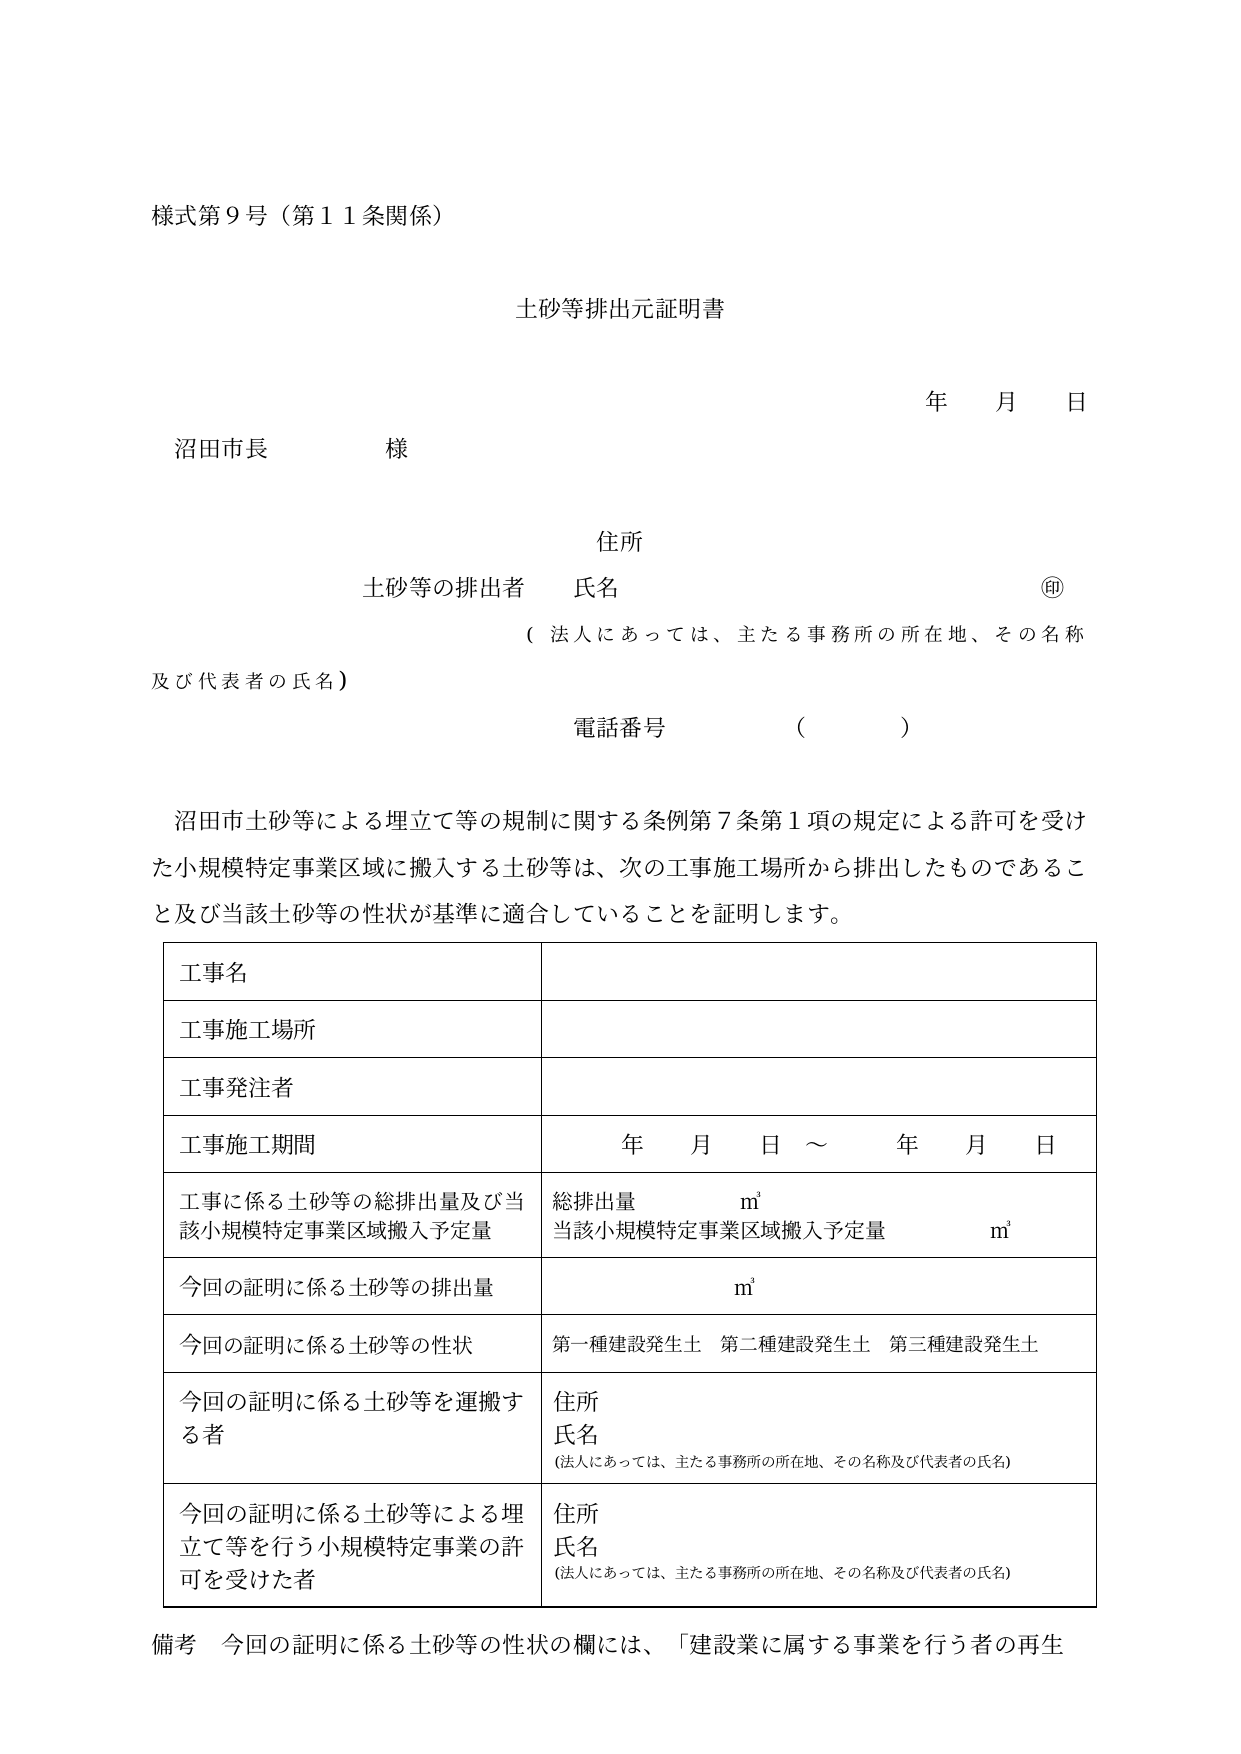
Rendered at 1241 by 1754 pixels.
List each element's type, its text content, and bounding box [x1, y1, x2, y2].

table_header [542, 943, 1096, 1000]
table_cell 住所 氏名 (法人にあっては、主たる事務所の所在地、その名称及び代表者の氏名) [542, 1484, 1096, 1606]
table_cell 工事に係る土砂等の総排出量及び当該小規模特定事業区域搬入予定量 [164, 1173, 541, 1257]
table_cell 住所 氏名 (法人にあっては、主たる事務所の所在地、その名称及び代表者の氏名) [542, 1373, 1096, 1483]
text 土砂等排出元証明書 [151, 284, 1089, 331]
table_cell 今回の証明に係る土砂等を運搬する者 [164, 1373, 541, 1483]
text 電話番号 （ ） [151, 703, 1089, 750]
text 住所 [577, 517, 1089, 563]
table_cell 今回の証明に係る土砂等の性状 [164, 1315, 541, 1372]
table_cell 工事発注者 [164, 1058, 541, 1115]
text (法人にあっては、主たる事務所の所在地、その名称及び代表者の氏名) [151, 610, 1089, 703]
text 沼田市土砂等による埋立て等の規制に関する条例第７条第１項の規定による許可を受けた小規模特定事業区域に搬入する土砂等は、次の工事施工場所から排出したものであること及び当該土砂等の性状が基準に適合していることを証明します。 [151, 796, 1089, 936]
table_cell ㎥ [542, 1258, 1096, 1314]
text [151, 1620, 1077, 1667]
table_cell 工事施工期間 [164, 1116, 541, 1172]
text 様式第９号（第１１条関係） [151, 191, 1089, 238]
text 沼田市長 様 [151, 424, 1089, 470]
table_cell 工事施工場所 [164, 1001, 541, 1057]
table_cell 今回の証明に係る土砂等の排出量 [164, 1258, 541, 1314]
table_header 工事名 [164, 943, 541, 1000]
text 土砂等の排出者 氏名 ㊞ [151, 563, 1089, 610]
table_cell 今回の証明に係る土砂等による埋立て等を行う小規模特定事業の許可を受けた者 [164, 1484, 541, 1606]
text 年 月 日 [151, 377, 1089, 424]
table_cell 第一種建設発生土 第二種建設発生土 第三種建設発生土 [542, 1315, 1096, 1372]
table_cell [542, 1001, 1096, 1057]
table_cell 年 月 日 ～ 年 月 日 [542, 1116, 1096, 1172]
table_cell 総排出量 ㎥ 当該小規模特定事業区域搬入予定量 ㎥ [542, 1173, 1096, 1257]
table_cell [542, 1058, 1096, 1115]
